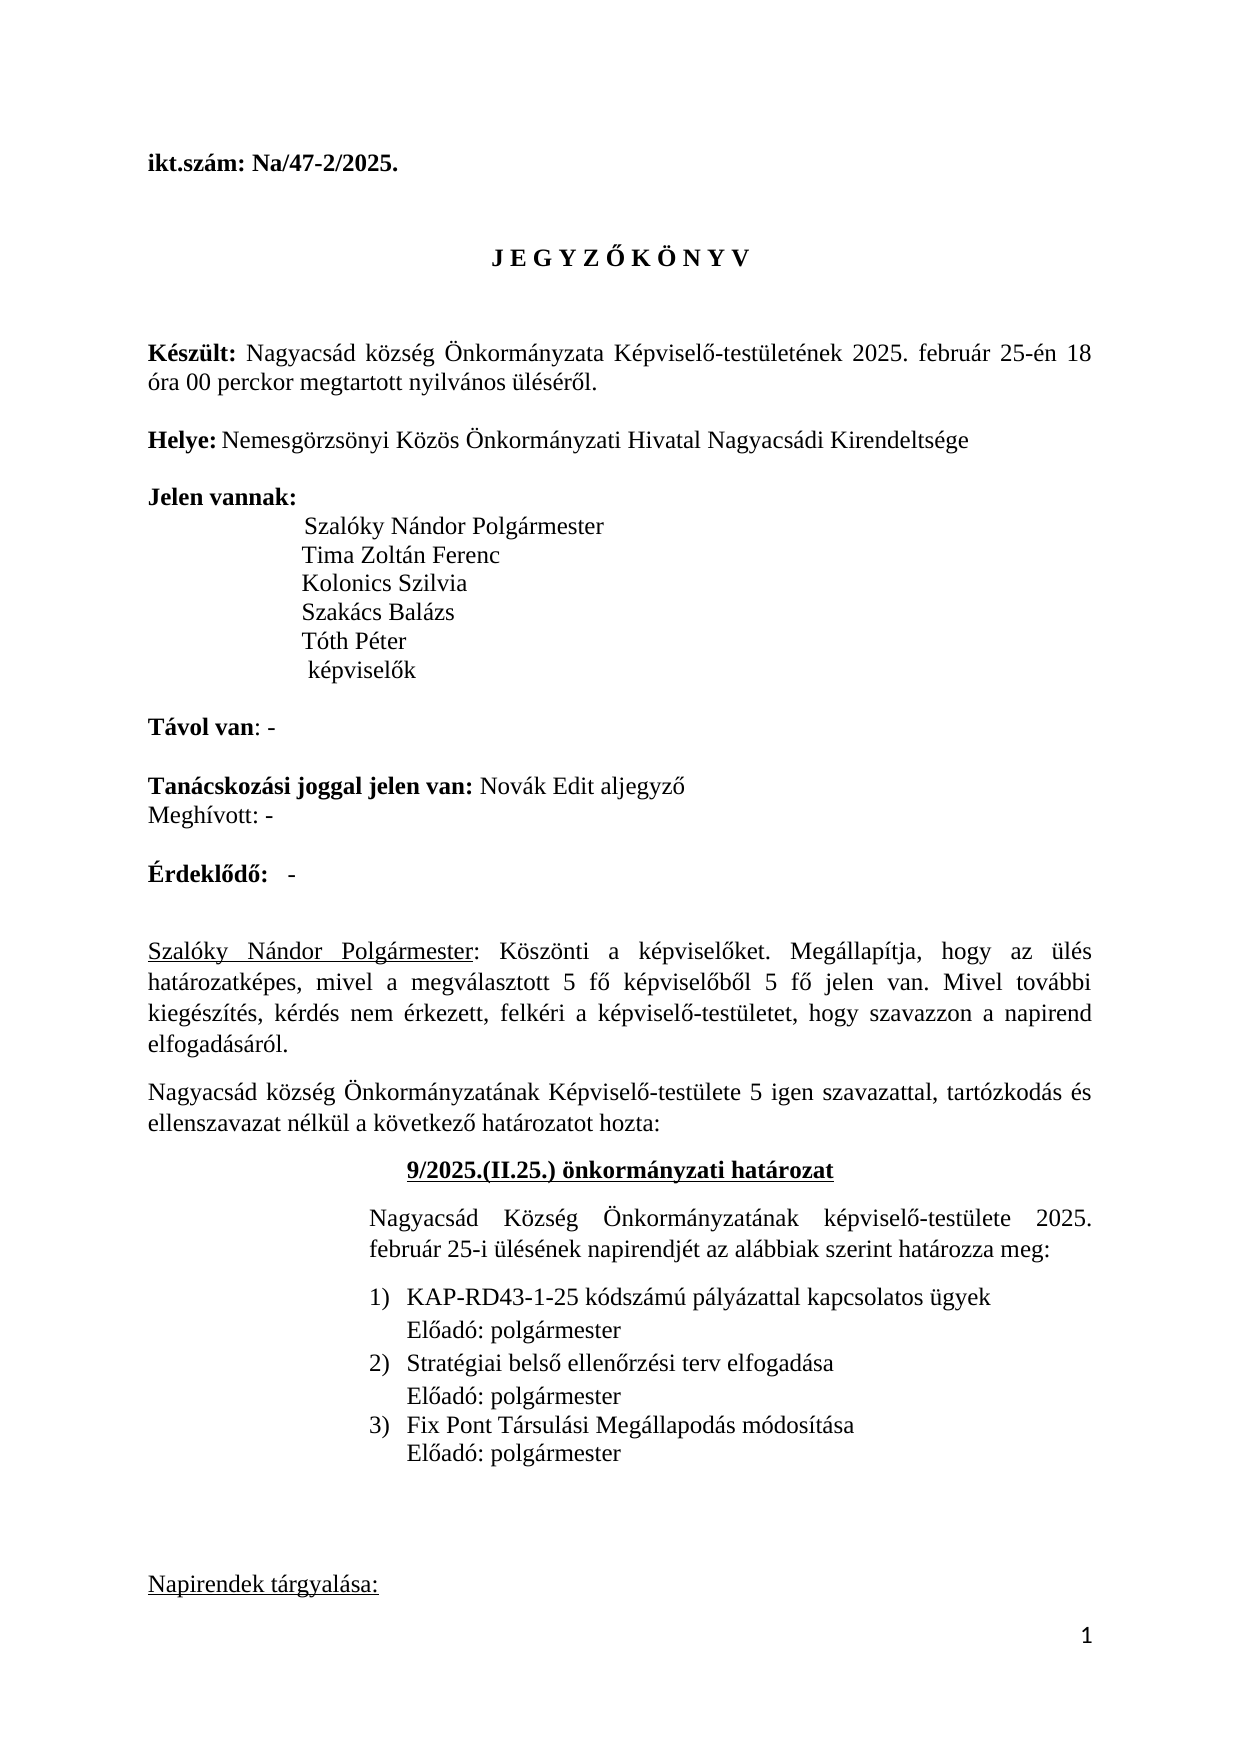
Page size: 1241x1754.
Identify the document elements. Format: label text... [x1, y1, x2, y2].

text Készült: Nagyacsád község Önkormányzata Képviselő-testületének 2025. február 25-én 18 óra 00 perckor megtartott nyilvános üléséről. [148, 338, 1093, 396]
text képviselők [148, 655, 1093, 683]
list KAP-RD43-1-25 kódszámú pályázattal kapcsolatos ügyek [369, 1282, 1093, 1311]
list Fix Pont Társulási Megállapodás módosítása [369, 1410, 1093, 1438]
list Stratégiai belső ellenőrzési terv elfogadása [369, 1348, 1093, 1377]
list Előadó: polgármester [406, 1381, 1093, 1410]
text Helye: Nemesgörzsönyi Közös Önkormányzati Hivatal Nagyacsádi Kirendeltsége [148, 425, 1093, 453]
text ikt.szám: Na/47-2/2025. [148, 148, 1093, 176]
text Nagyacsád község Önkormányzatának Képviselő-testülete 5 igen szavazattal, tartózkodás és ellenszavazat nélkül a következő határozatot hozta: [148, 1077, 1093, 1137]
text Szakács Balázs [295, 597, 1093, 626]
text Jelen vannak: [148, 482, 1093, 511]
text Szalóky Nándor Polgármester: Köszönti a képviselőket. Megállapítja, hogy az ülés határozatképes, mivel a megválasztott 5 fő képviselőből 5 fő jelen van. Mivel további kiegészítés, kérdés nem érkezett, felkéri a képviselő-testületet, hogy szavazzon a napirend elfogadásáról. [148, 936, 1093, 1058]
text Meghívott: - [148, 800, 1093, 829]
text Nagyacsád Község Önkormányzatának képviselő-testülete 2025. február 25-i ülésének napirendjét az alábbiak szerint határozza meg: [369, 1203, 1093, 1263]
text Érdeklődő: - [148, 859, 1093, 888]
text Tóth Péter [295, 626, 1093, 655]
text Tima Zoltán Ferenc [148, 540, 1093, 568]
list Előadó: polgármester [406, 1438, 1093, 1467]
text Tanácskozási joggal jelen van: Novák Edit aljegyző [148, 771, 1093, 800]
list Előadó: polgármester [406, 1315, 1093, 1344]
text Távol van: - [148, 712, 1093, 741]
text Napirendek tárgyalása: [148, 1569, 1093, 1597]
text Kolonics Szilvia [148, 568, 1093, 597]
text 9/2025.(II.25.) önkormányzati határozat [148, 1156, 1093, 1184]
text Szalóky Nándor Polgármester [148, 511, 1093, 540]
text J E G Y Z Ő K Ö N Y V [148, 243, 1093, 272]
